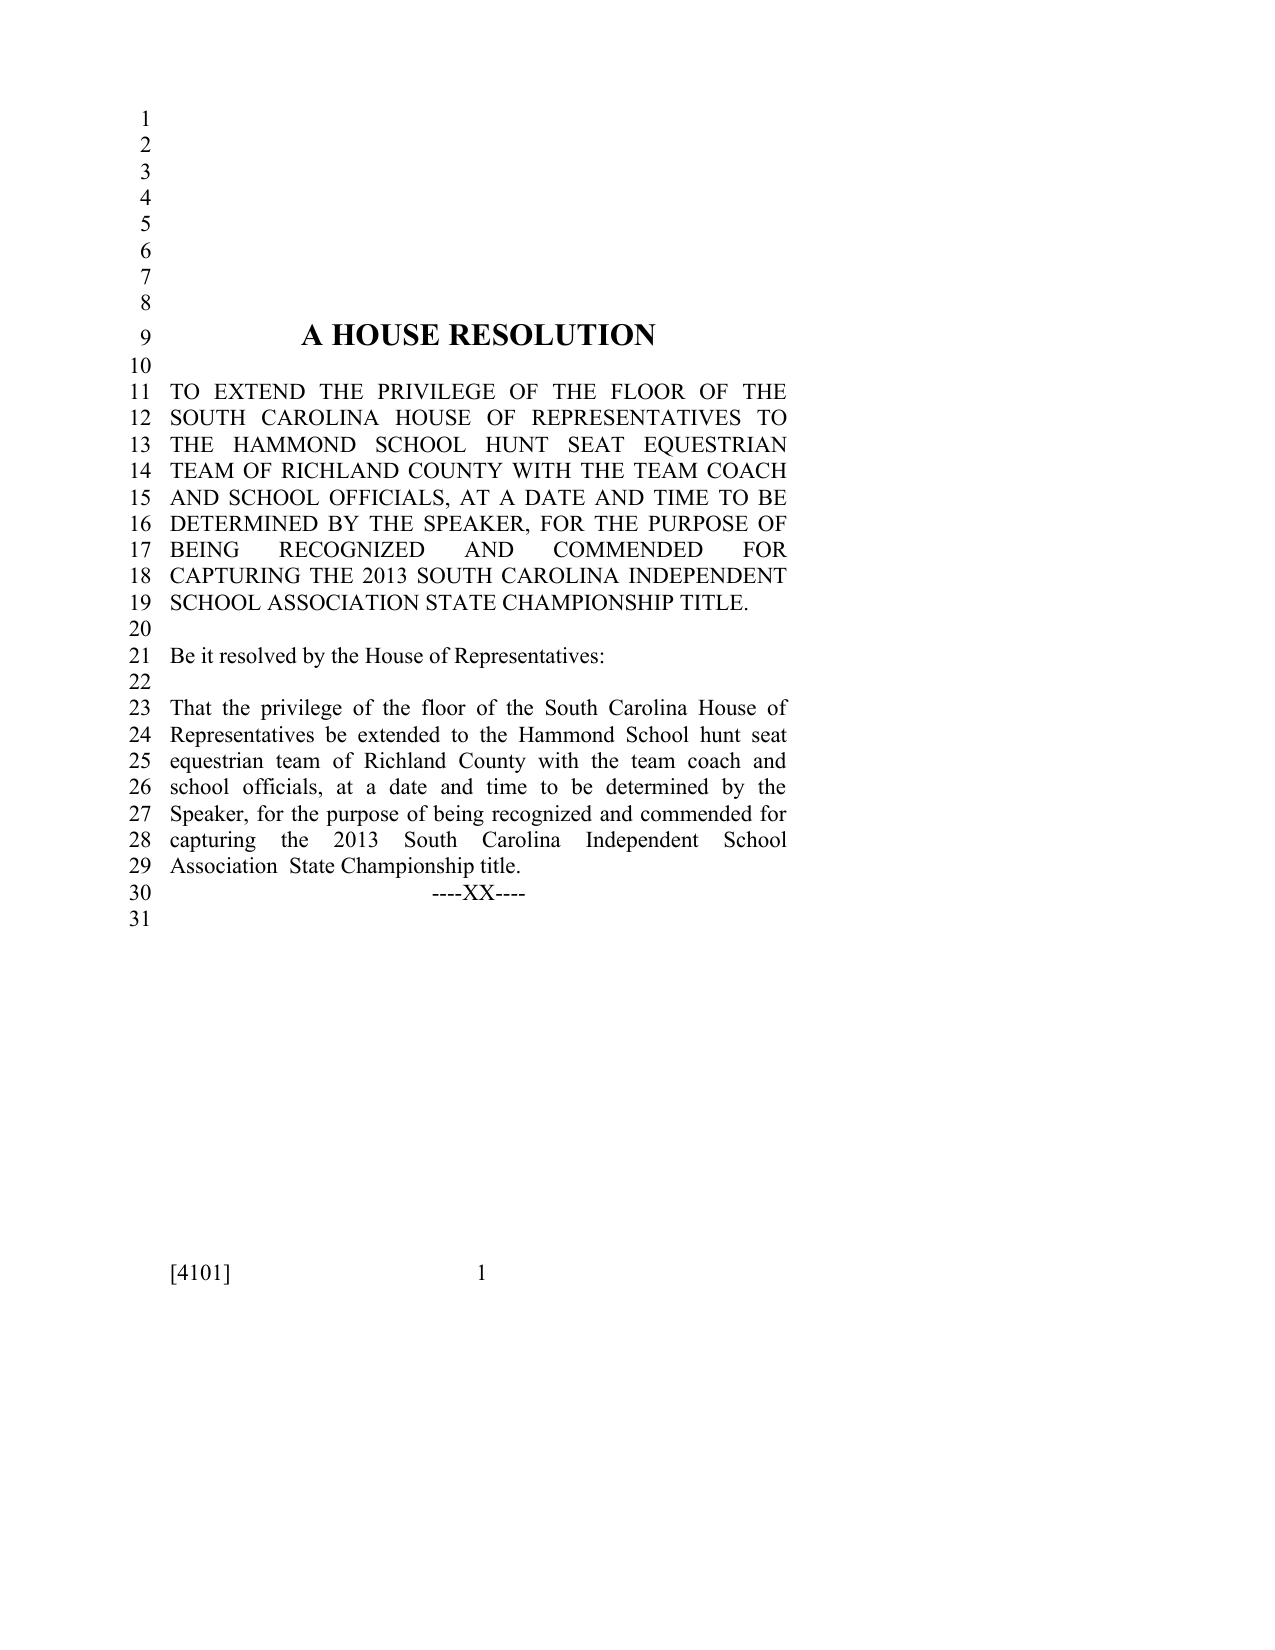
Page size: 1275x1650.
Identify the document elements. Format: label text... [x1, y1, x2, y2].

text A HOUSE RESOLUTION [169, 316, 787, 352]
text That the privilege of the floor of the South Carolina House of Representatives be extended to the Hammond School hunt seat equestrian team of Richland County with the team coach and school officials, at a date and time to be determined by the Speaker, for the purpose of being recognized and commended for capturing the 2013 South Carolina Independent School Association State Championship title. [169, 694, 787, 879]
text TO EXTEND THE PRIVILEGE OF THE FLOOR OF THE SOUTH CAROLINA HOUSE OF REPRESENTATIVES TO THE HAMMOND SCHOOL HUNT SEAT EQUESTRIAN TEAM OF RICHLAND COUNTY WITH THE TEAM COACH AND SCHOOL OFFICIALS, AT A DATE AND TIME TO BE DETERMINED BY THE SPEAKER, FOR THE PURPOSE OF BEING RECOGNIZED AND COMMENDED FOR CAPTURING THE 2013 SOUTH CAROLINA INDEPENDENT SCHOOL ASSOCIATION STATE CHAMPIONSHIP TITLE. [169, 378, 787, 615]
text ----XX---- [169, 879, 787, 905]
text Be it resolved by the House of Representatives: [169, 642, 787, 668]
